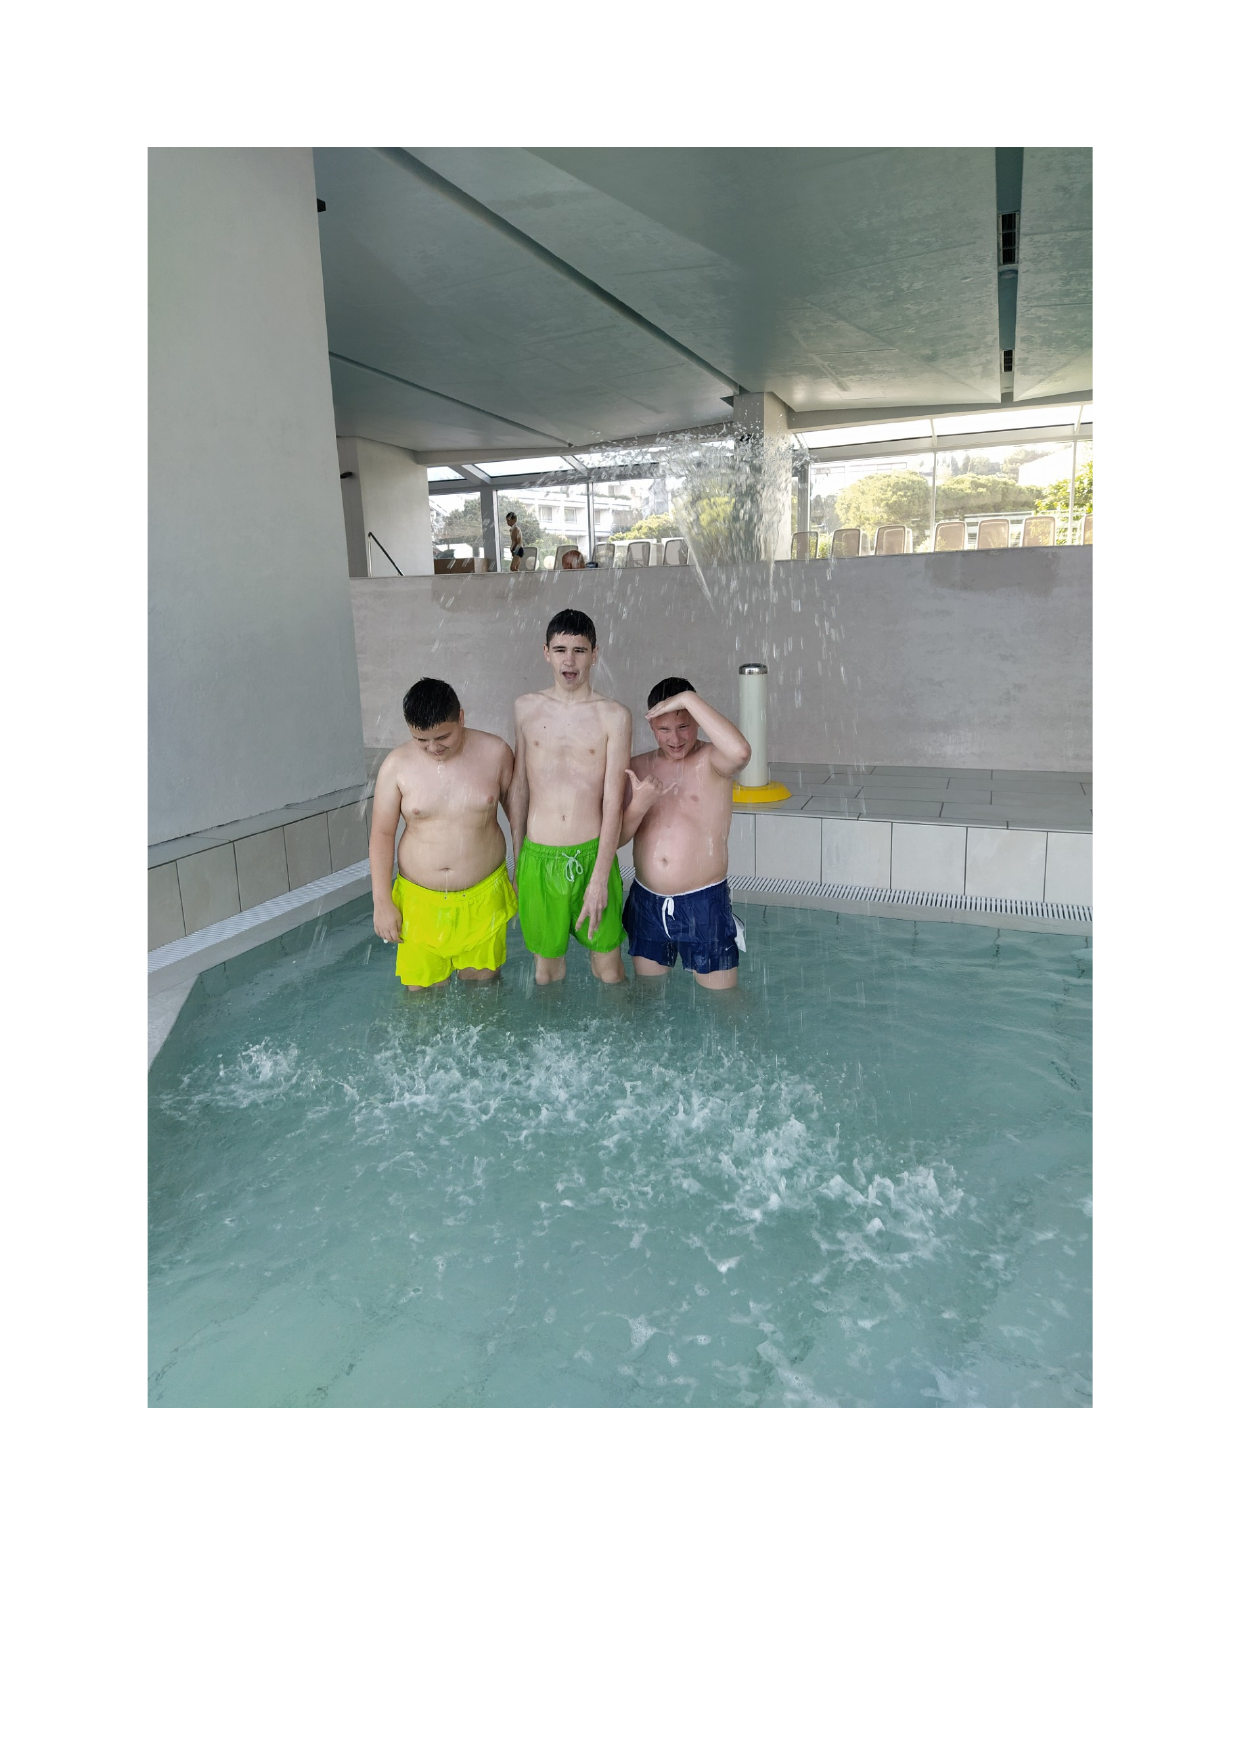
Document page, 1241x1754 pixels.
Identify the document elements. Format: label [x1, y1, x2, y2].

picture [147, 147, 1093, 1408]
